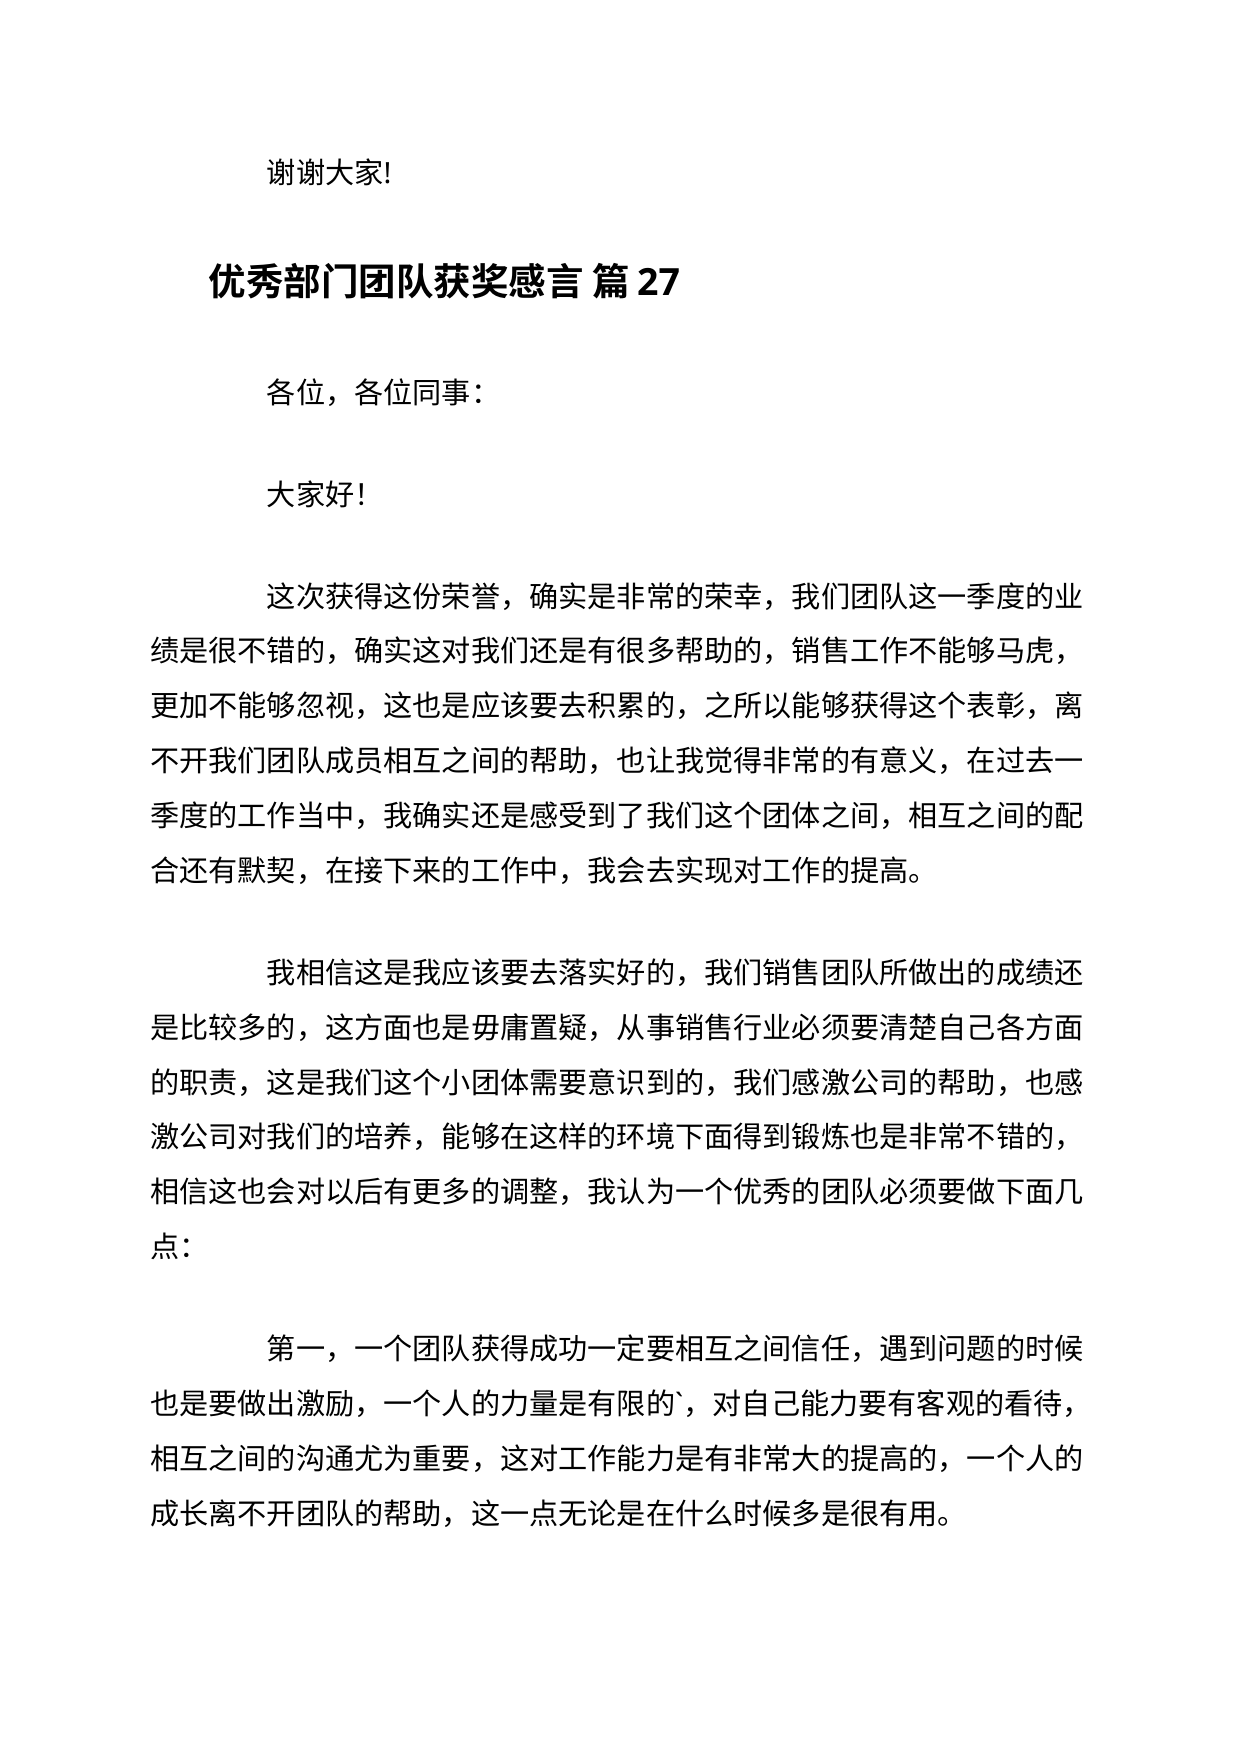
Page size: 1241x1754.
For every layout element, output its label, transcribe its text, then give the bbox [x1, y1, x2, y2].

text 优秀部门团队获奖感言 篇27 [150, 252, 1090, 306]
text 这次获得这份荣誉，确实是非常的荣幸，我们团队这一季度的业绩是很不错的，确实这对我们还是有很多帮助的，销售工作不能够马虎，更加不能够忽视，这也是应该要去积累的，之所以能够获得这个表彰，离不开我们团队成员相互之间的帮助，也让我觉得非常的有意义，在过去一季度的工作当中，我确实还是感受到了我们这个团体之间，相互之间的配合还有默契，在接下来的工作中，我会去实现对工作的提高。 [150, 573, 1090, 890]
text 第一，一个团队获得成功一定要相互之间信任，遇到问题的时候也是要做出激励，一个人的力量是有限的`，对自己能力要有客观的看待，相互之间的沟通尤为重要，这对工作能力是有非常大的提高的，一个人的成长离不开团队的帮助，这一点无论是在什么时候多是很有用。 [150, 1326, 1090, 1533]
text 大家好！ [150, 471, 1090, 514]
text 各位，各位同事： [150, 369, 1090, 412]
text 我相信这是我应该要去落实好的，我们销售团队所做出的成绩还是比较多的，这方面也是毋庸置疑，从事销售行业必须要清楚自己各方面的职责，这是我们这个小团体需要意识到的，我们感激公司的帮助，也感激公司对我们的培养，能够在这样的环境下面得到锻炼也是非常不错的，相信这也会对以后有更多的调整，我认为一个优秀的团队必须要做下面几点： [150, 949, 1090, 1266]
text 谢谢大家! [150, 150, 1090, 192]
